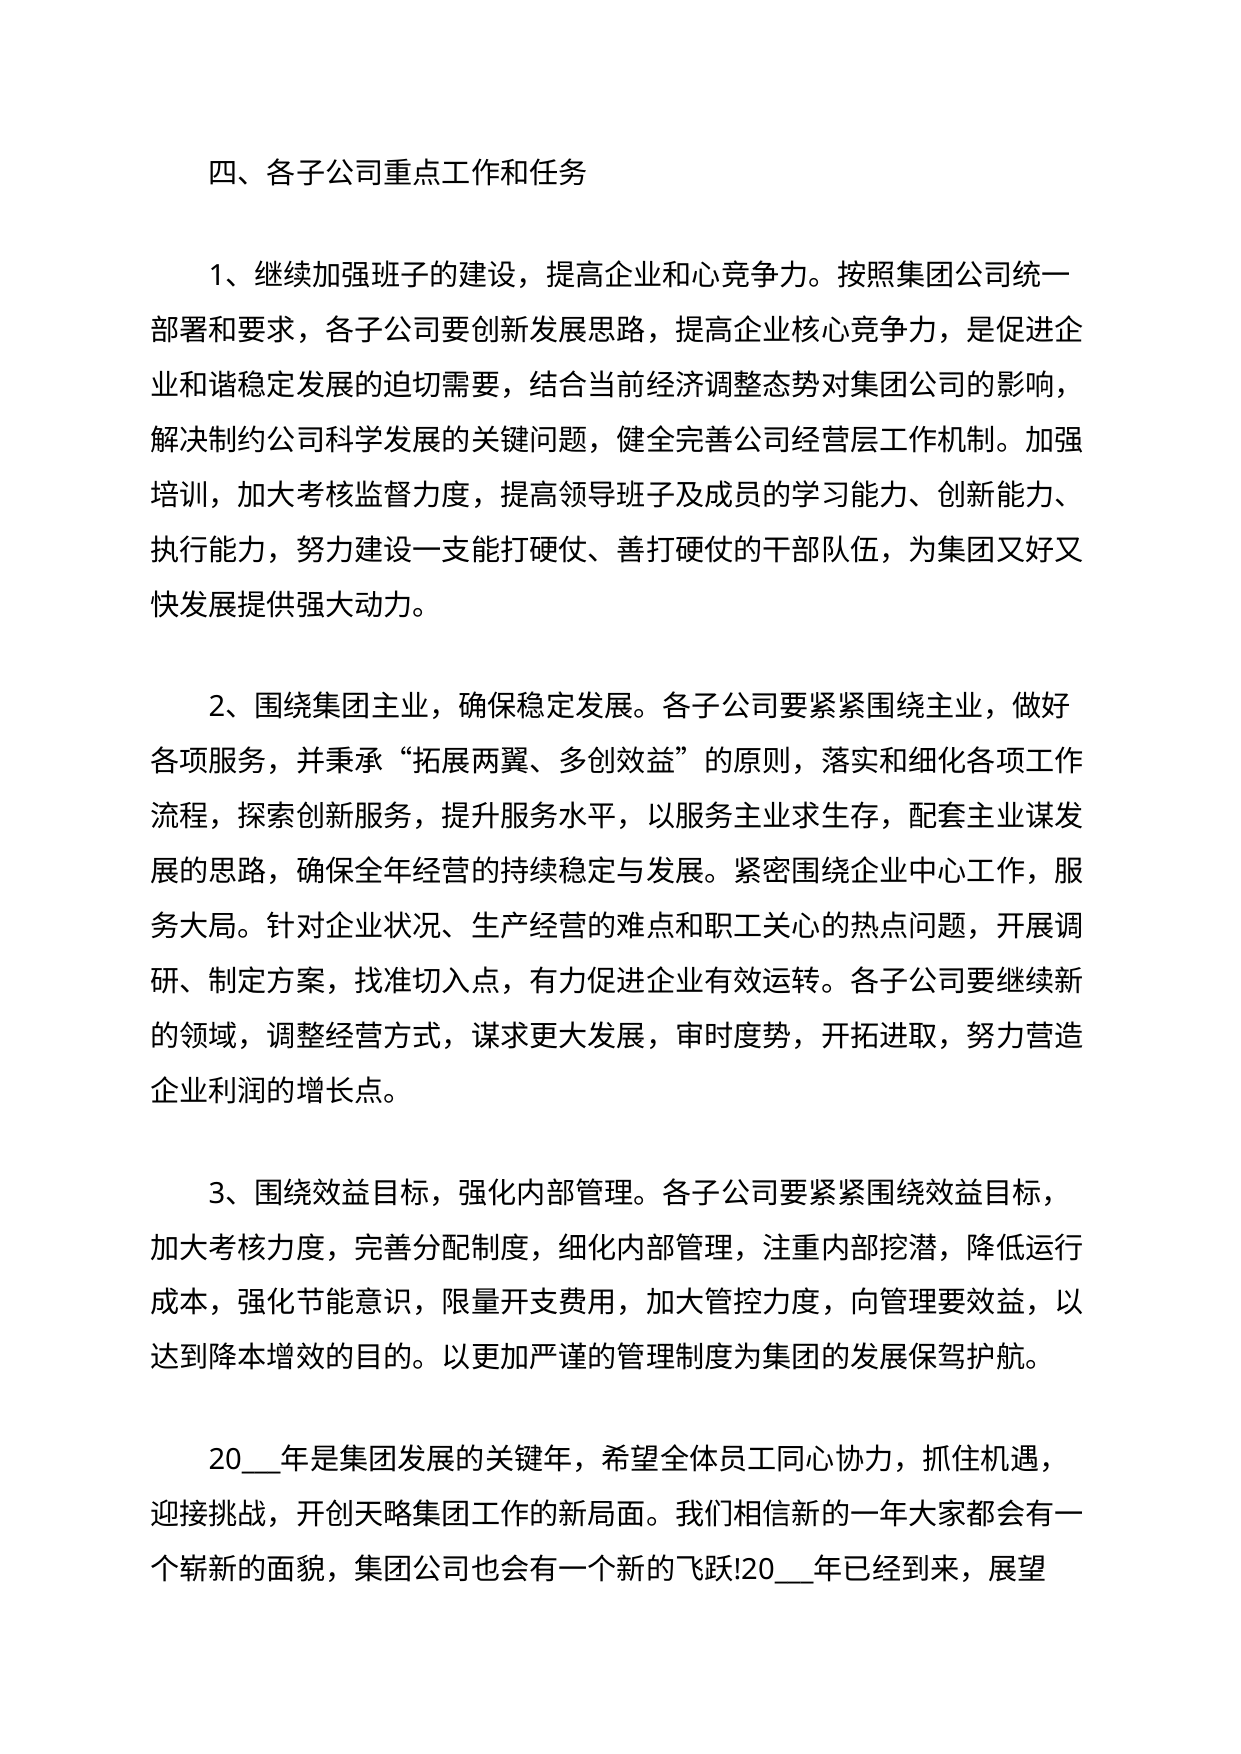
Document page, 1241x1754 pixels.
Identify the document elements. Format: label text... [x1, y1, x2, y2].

text 四、各子公司重点工作和任务 [150, 150, 1090, 192]
text 2、围绕集团主业，确保稳定发展。各子公司要紧紧围绕主业，做好各项服务，并秉承“拓展两翼、多创效益”的原则，落实和细化各项工作流程，探索创新服务，提升服务水平，以服务主业求生存，配套主业谋发展的思路，确保全年经营的持续稳定与发展。紧密围绕企业中心工作，服务大局。针对企业状况、生产经营的难点和职工关心的热点问题，开展调研、制定方案，找准切入点，有力促进企业有效运转。各子公司要继续新的领域，调整经营方式，谋求更大发展，审时度势，开拓进取，努力营造企业利润的增长点。 [150, 683, 1090, 1110]
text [150, 1436, 1090, 1588]
text 1、继续加强班子的建设，提高企业和心竞争力。按照集团公司统一部署和要求，各子公司要创新发展思路，提高企业核心竞争力，是促进企业和谐稳定发展的迫切需要，结合当前经济调整态势对集团公司的影响，解决制约公司科学发展的关键问题，健全完善公司经营层工作机制。加强培训，加大考核监督力度，提高领导班子及成员的学习能力、创新能力、执行能力，努力建设一支能打硬仗、善打硬仗的干部队伍，为集团又好又快发展提供强大动力。 [150, 252, 1090, 623]
text 3、围绕效益目标，强化内部管理。各子公司要紧紧围绕效益目标，加大考核力度，完善分配制度，细化内部管理，注重内部挖潜，降低运行成本，强化节能意识，限量开支费用，加大管控力度，向管理要效益，以达到降本增效的目的。以更加严谨的管理制度为集团的发展保驾护航。 [150, 1169, 1090, 1376]
